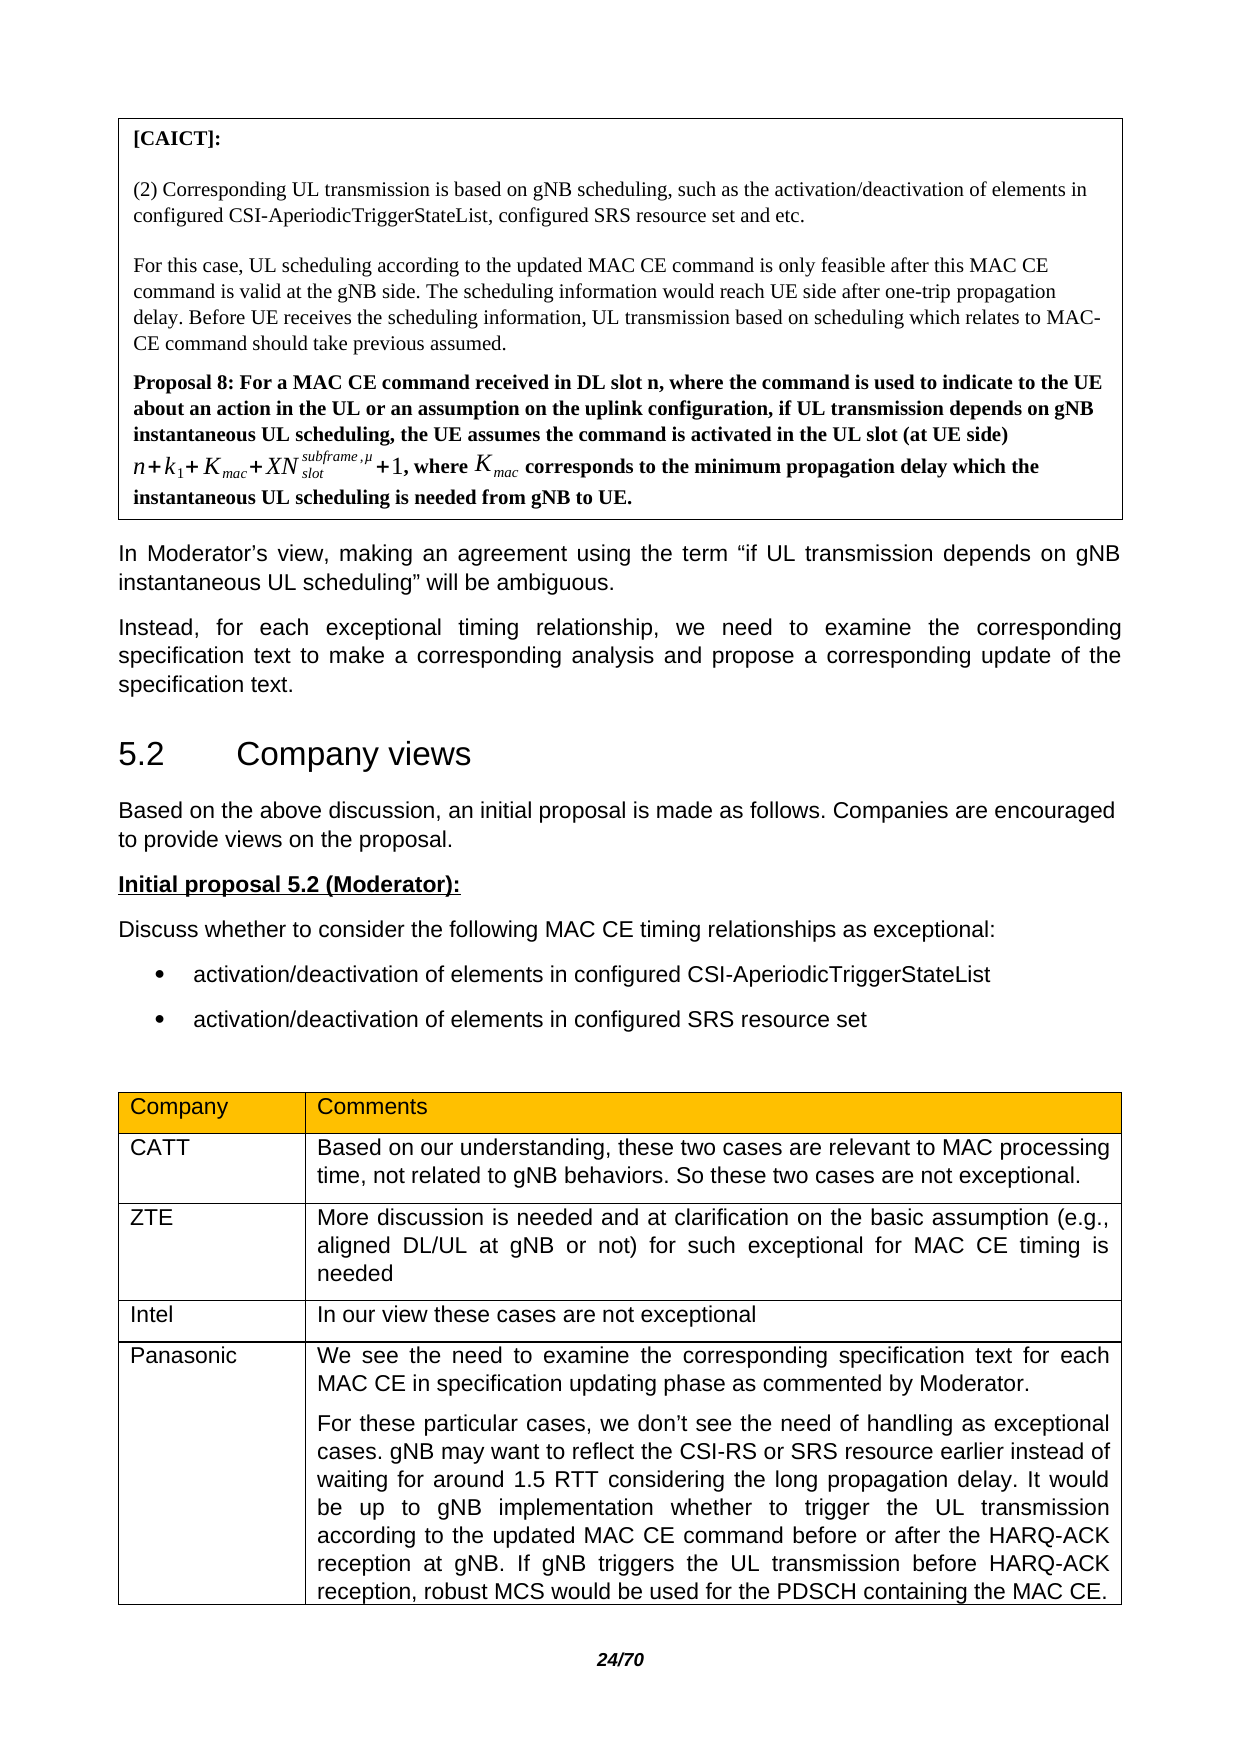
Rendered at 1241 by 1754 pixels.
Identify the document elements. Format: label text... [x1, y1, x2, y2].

table_cell Panasonic [119, 1343, 305, 1604]
table_cell We see the need to examine the corresponding specification text for each MAC CE in specification updating phase as commented by Moderator. For these particular cases, we don’t see the need of handling as exceptional cases. gNB may want to reflect the CSI-RS or SRS resource earlier instead of waiting for around 1.5 RTT considering the long propagation delay. It would be up to gNB implementation whether to trigger the UL transmission according to the updated MAC CE command before or after the HARQ-ACK reception at gNB. If gNB triggers the UL transmission before HARQ-ACK reception, robust MCS would be used for the PDSCH containing the MAC CE. [306, 1343, 1121, 1604]
list activation/deactivation of elements in configured CSI-AperiodicTriggerStateList [156, 961, 1122, 987]
text Instead, for each exceptional timing relationship, we need to examine the corresponding specification text to make a corresponding analysis and propose a corresponding update of the specification text. [118, 614, 1122, 697]
text Initial proposal 5.2 (Moderator): [118, 871, 1122, 897]
text In Moderator’s view, making an agreement using the term “if UL transmission depends on gNB instantaneous UL scheduling” will be ambiguous. [118, 540, 1122, 595]
table_cell In our view these cases are not exceptional [306, 1301, 1121, 1341]
table_cell CATT [119, 1134, 305, 1203]
table_header Company [119, 1093, 305, 1133]
list activation/deactivation of elements in configured SRS resource set [156, 1006, 1122, 1033]
text Discuss whether to consider the following MAC CE timing relationships as exceptional: [118, 916, 1122, 942]
table_cell Intel [119, 1301, 305, 1341]
table_cell ZTE [119, 1204, 305, 1300]
subtitle 5.2 Company views [118, 734, 1122, 773]
table_header Comments [306, 1093, 1121, 1133]
text Based on the above discussion, an initial proposal is made as follows. Companies are encouraged to provide views on the proposal. [118, 797, 1122, 852]
table_cell Based on our understanding, these two cases are relevant to MAC processing time, not related to gNB behaviors. So these two cases are not exceptional. [306, 1134, 1121, 1203]
table_cell More discussion is needed and at clarification on the basic assumption (e.g., aligned DL/UL at gNB or not) for such exceptional for MAC CE timing is needed [306, 1204, 1121, 1300]
